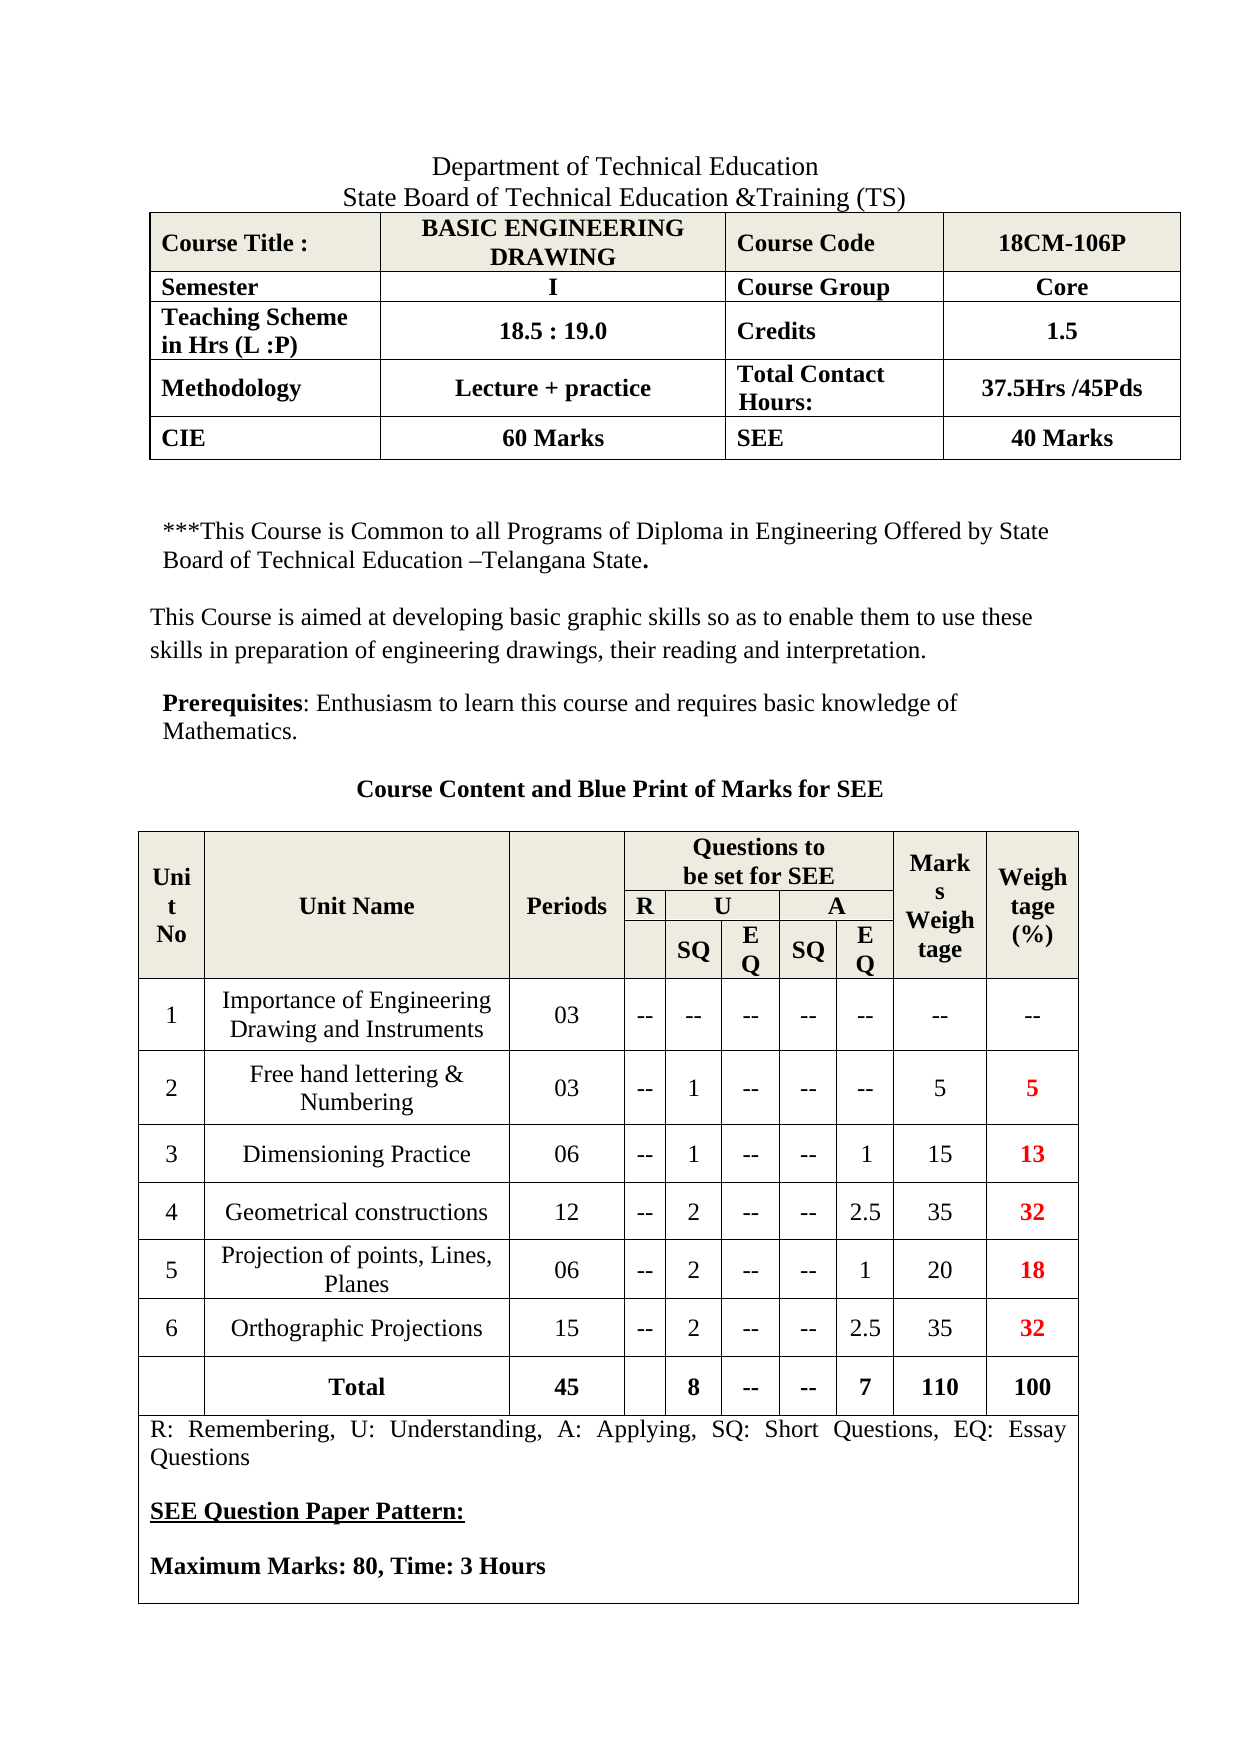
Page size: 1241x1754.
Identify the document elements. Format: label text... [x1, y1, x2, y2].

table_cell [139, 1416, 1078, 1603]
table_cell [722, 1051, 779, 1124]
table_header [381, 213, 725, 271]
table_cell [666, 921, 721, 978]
text This Course is aimed at developing basic graphic skills so as to enable them to use these skills in preparation of engineering drawings, their reading and interpretation. [150, 602, 1090, 664]
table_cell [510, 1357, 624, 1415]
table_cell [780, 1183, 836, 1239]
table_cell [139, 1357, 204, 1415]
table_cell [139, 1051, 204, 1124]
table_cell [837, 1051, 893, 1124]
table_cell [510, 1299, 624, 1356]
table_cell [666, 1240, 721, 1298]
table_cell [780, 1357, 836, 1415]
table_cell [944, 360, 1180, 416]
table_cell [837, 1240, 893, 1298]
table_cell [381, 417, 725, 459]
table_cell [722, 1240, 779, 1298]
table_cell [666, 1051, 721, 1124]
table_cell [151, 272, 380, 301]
text Department of Technical Education [150, 150, 1101, 181]
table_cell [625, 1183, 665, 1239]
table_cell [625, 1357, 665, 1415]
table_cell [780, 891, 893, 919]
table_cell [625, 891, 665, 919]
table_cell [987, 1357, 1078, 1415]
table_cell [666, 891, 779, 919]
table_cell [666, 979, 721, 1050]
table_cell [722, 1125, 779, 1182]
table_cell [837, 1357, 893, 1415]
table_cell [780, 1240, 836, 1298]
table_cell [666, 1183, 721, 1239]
text Prerequisites: Enthusiasm to learn this course and requires basic knowledge of Mathematics. [162, 689, 1090, 745]
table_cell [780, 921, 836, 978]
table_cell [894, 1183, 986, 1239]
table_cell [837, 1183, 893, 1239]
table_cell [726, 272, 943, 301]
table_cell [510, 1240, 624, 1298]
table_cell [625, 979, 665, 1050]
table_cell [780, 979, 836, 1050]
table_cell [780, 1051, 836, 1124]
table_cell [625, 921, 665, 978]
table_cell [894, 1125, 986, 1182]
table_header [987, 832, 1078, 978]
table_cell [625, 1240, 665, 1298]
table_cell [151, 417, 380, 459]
text ***This Course is Common to all Programs of Diploma in Engineering Offered by State Board of Technical Education –Telangana State. [162, 517, 1090, 573]
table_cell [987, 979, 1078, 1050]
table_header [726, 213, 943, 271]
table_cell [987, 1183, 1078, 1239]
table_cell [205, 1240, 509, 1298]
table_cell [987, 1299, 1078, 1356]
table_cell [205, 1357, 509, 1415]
text Course Content and Blue Print of Marks for SEE [150, 774, 1090, 802]
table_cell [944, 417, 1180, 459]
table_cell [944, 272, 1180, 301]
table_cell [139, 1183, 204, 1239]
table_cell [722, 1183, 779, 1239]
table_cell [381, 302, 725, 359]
text State Board of Technical Education &Training (TS) [150, 181, 1098, 212]
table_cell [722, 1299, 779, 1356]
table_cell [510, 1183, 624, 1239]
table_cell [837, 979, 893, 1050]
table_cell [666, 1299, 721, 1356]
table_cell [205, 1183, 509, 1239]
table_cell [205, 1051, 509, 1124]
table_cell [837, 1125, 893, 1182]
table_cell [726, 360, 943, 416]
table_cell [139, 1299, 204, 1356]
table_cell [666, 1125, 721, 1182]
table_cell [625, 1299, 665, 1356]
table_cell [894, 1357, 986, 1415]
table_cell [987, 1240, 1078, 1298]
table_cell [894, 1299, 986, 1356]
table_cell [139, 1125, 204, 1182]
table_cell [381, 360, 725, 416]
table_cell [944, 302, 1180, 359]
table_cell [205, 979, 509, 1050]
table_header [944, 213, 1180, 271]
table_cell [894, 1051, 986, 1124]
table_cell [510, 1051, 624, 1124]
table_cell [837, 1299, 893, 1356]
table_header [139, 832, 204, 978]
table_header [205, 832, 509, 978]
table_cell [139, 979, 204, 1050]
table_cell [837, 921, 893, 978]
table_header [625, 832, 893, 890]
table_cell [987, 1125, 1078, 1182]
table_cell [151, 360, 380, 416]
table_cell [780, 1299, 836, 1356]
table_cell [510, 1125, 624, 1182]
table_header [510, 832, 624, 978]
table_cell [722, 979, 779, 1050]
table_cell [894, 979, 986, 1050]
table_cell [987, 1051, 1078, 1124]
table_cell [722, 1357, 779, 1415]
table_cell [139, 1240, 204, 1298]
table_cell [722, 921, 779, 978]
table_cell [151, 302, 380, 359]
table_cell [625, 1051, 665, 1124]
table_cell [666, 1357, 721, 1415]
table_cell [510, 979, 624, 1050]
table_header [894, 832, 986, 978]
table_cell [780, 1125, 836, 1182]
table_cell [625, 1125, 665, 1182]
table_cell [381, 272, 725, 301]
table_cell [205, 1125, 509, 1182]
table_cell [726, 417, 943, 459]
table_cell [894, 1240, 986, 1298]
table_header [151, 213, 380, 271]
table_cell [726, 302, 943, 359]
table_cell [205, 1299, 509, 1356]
